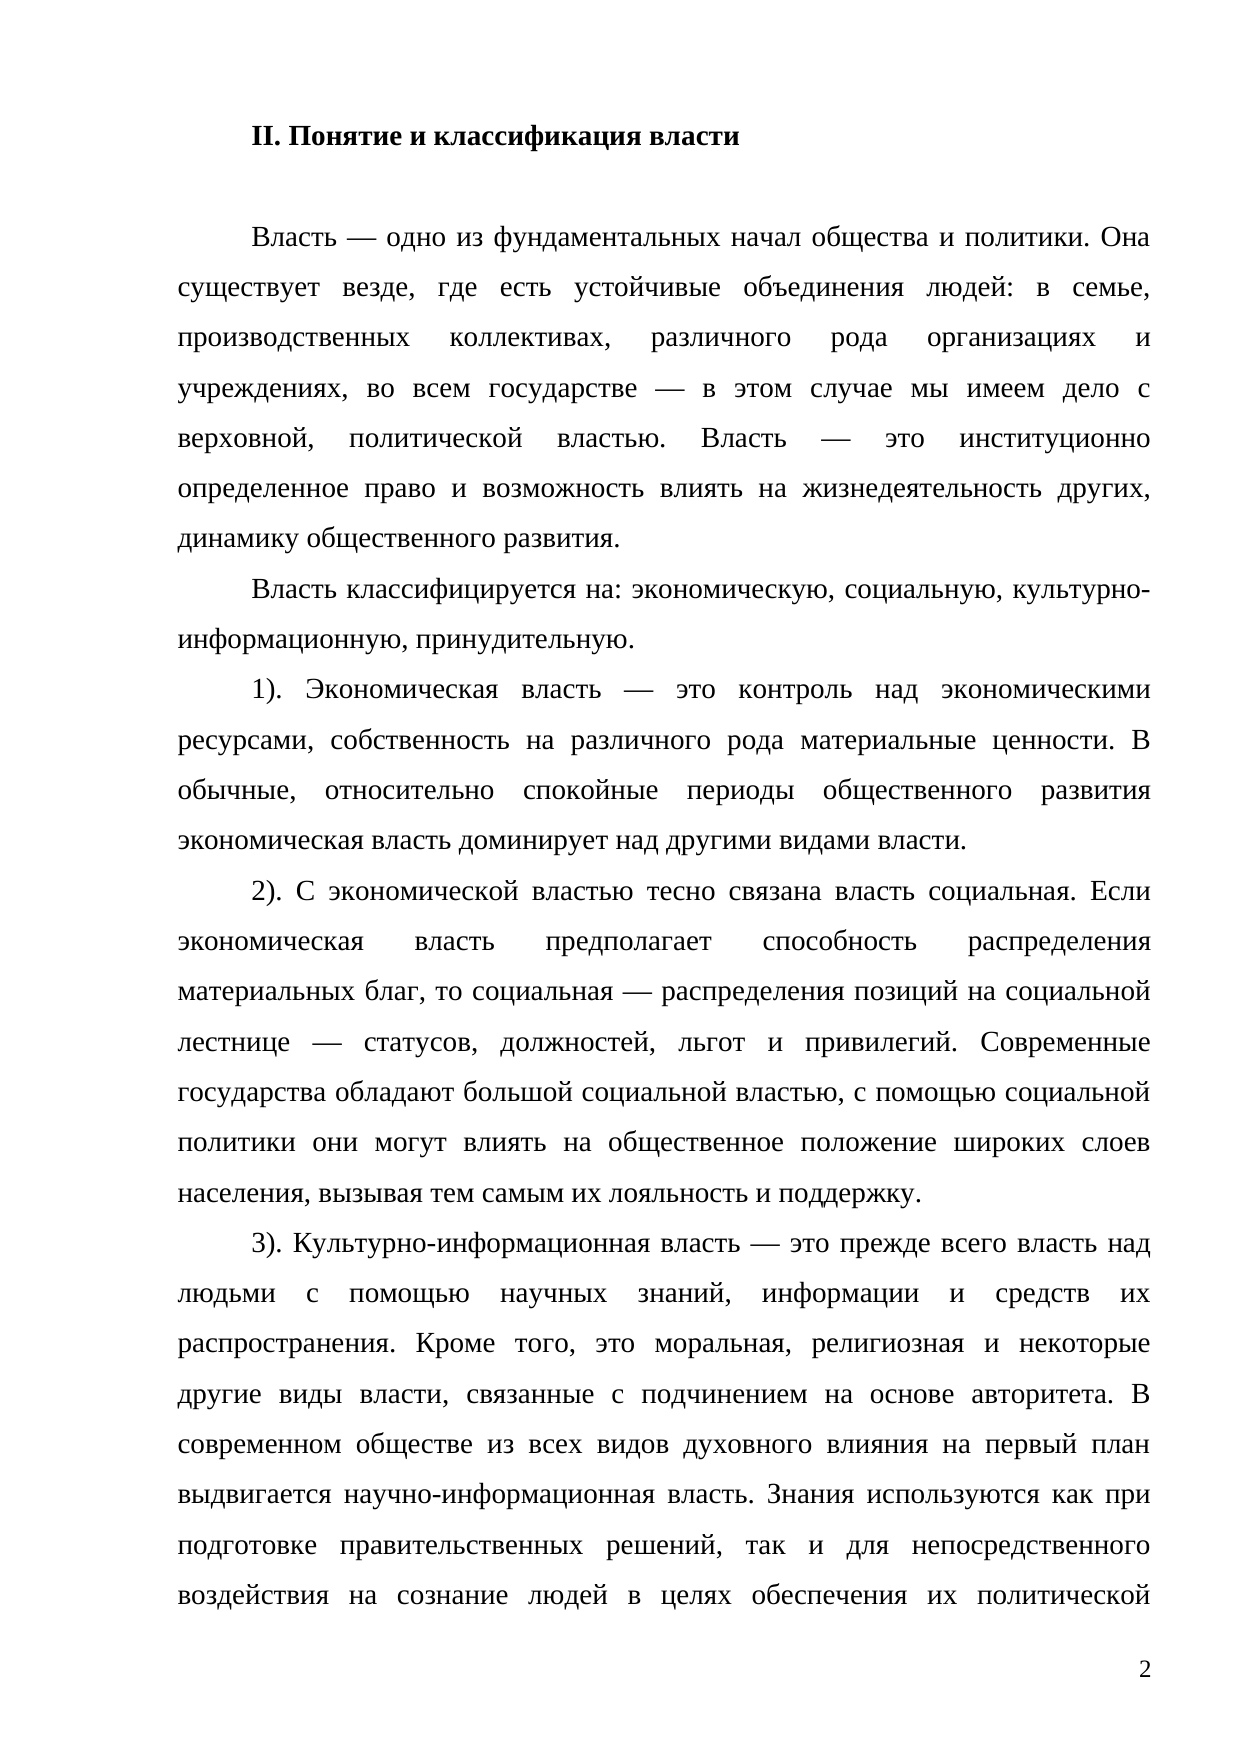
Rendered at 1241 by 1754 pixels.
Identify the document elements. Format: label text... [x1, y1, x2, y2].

text II. Понятие и классификация власти [177, 118, 1152, 152]
text 1). Экономическая власть — это контроль над экономическими ресурсами, собственность на различного рода материальные ценности. В обычные, относительно спокойные периоды общественного развития экономическая власть доминирует над другими видами власти. [177, 672, 1152, 856]
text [177, 1225, 1152, 1611]
text 2). С экономической властью тесно связана власть социальная. Если экономическая власть предполагает способность распределения материальных благ, то социальная — распределения позиций на социальной лестнице — статусов, должностей, льгот и привилегий. Современные государства обладают большой социальной властью, с помощью социальной политики они могут влиять на общественное положение широких слоев населения, вызывая тем самым их лояльность и поддержку. [177, 873, 1152, 1208]
text Власть классифицируется на: экономическую, социальную, культурно-информационную, принудительную. [177, 571, 1152, 655]
text Власть — одно из фундаментальных начал общества и политики. Она существует везде, где есть устойчивые объединения людей: в семье, производственных коллективах, различного рода организациях и учреждениях, во всем государстве — в этом случае мы имеем дело с верховной, политической властью. Власть — это институционно определенное право и возможность влиять на жизнедеятельность других, динамику общественного развития. [177, 219, 1152, 554]
